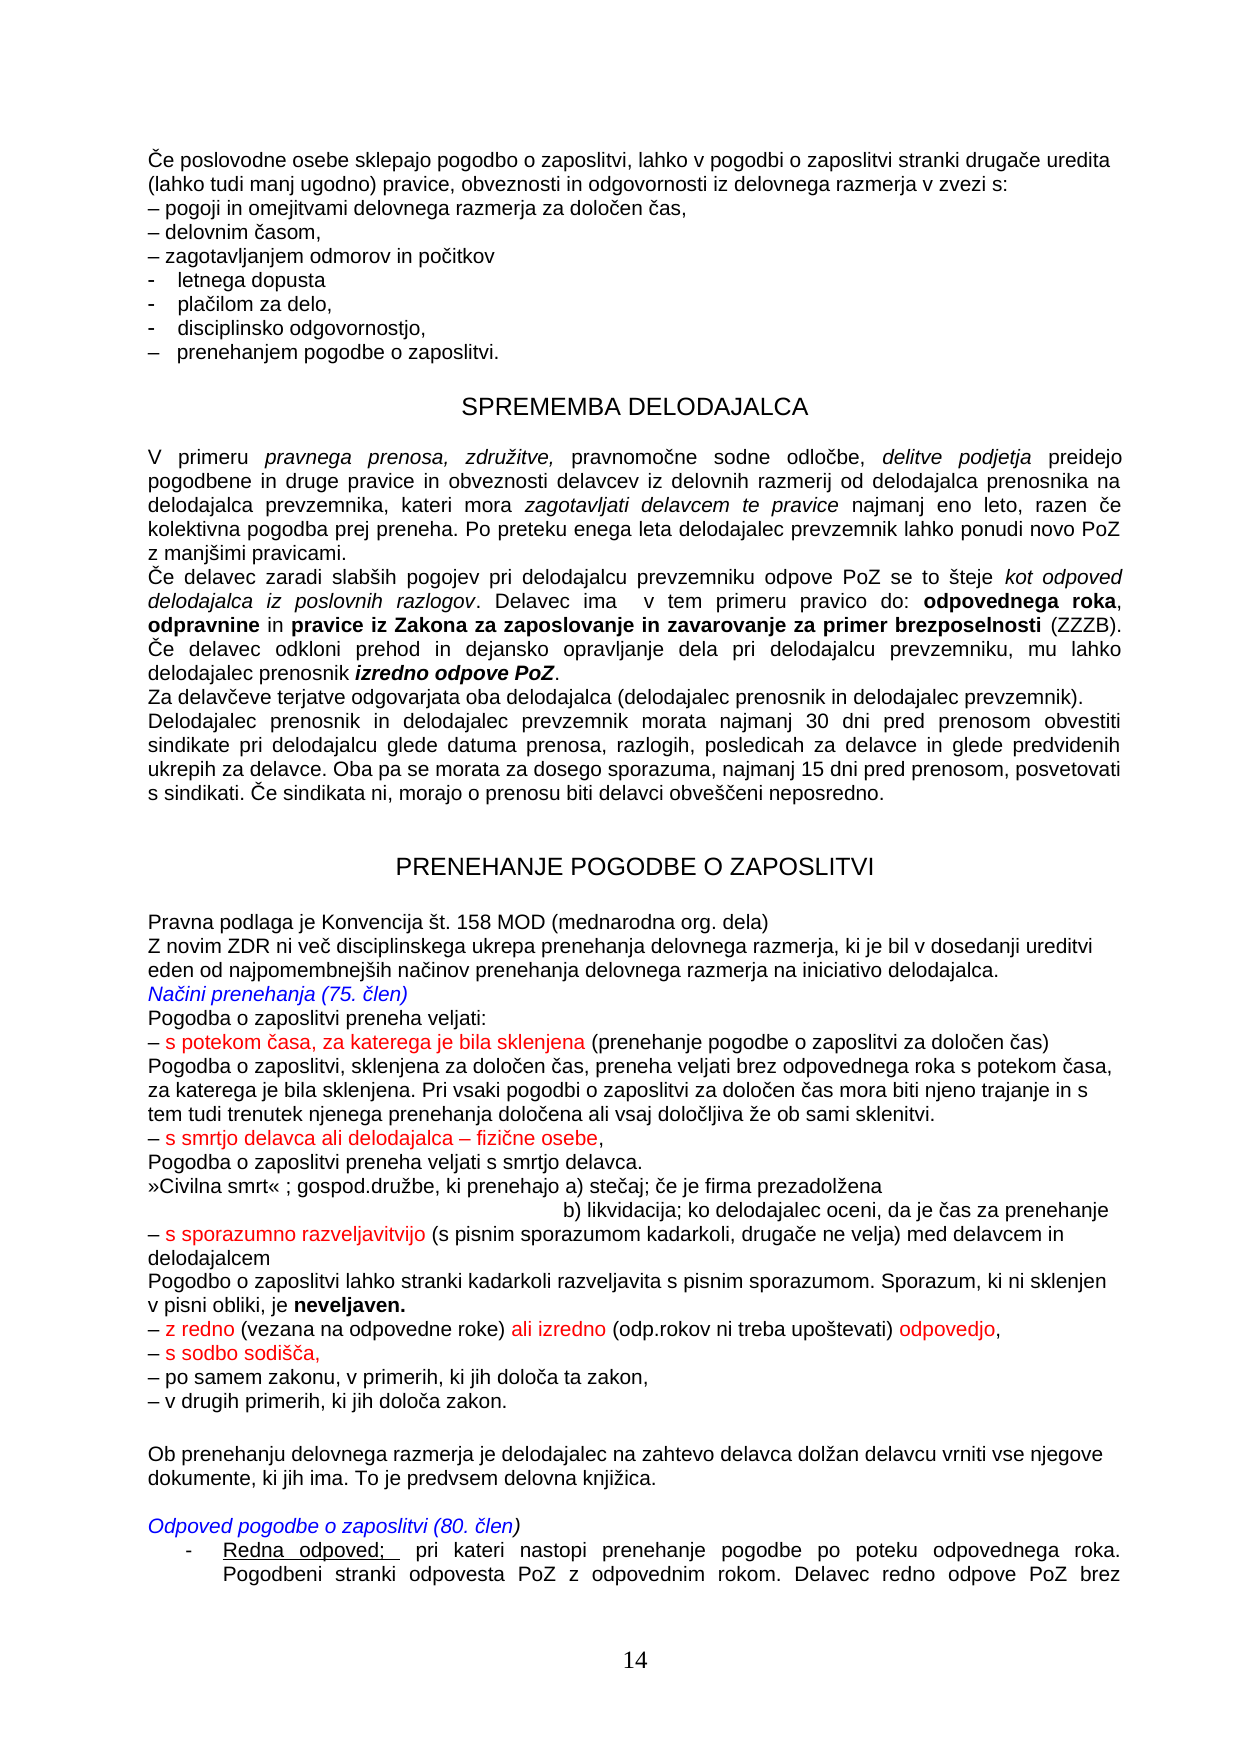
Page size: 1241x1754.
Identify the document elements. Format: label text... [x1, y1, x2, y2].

text Pravna podlaga je Konvencija št. 158 MOD (mednarodna org. dela) [148, 910, 1122, 934]
text Pogodba o zaposlitvi preneha veljati: – s potekom časa, za katerega je bila sklenjena (prenehanje pogodbe o zaposlitvi za določen čas) [148, 1006, 1122, 1054]
text Če poslovodne osebe sklepajo pogodbo o zaposlitvi, lahko v pogodbi o zaposlitvi stranki drugače uredita (lahko tudi manj ugodno) pravice, obveznosti in odgovornosti iz delovnega razmerja v zvezi s: – pogoji in omejitvami delovnega razmerja za določen čas, – delovnim časom, – zagotavljanjem odmorov in počitkov [148, 148, 1122, 267]
text b) likvidacija; ko delodajalec oceni, da je čas za prenehanje – s sporazumno razveljavitvijo (s pisnim sporazumom kadarkoli, drugače ne velja) med delavcem in delodajalcem [148, 1197, 1122, 1269]
text Načini prenehanja (75. člen) [148, 982, 1122, 1006]
list letnega dopusta [148, 267, 1122, 292]
text Pogodbo o zaposlitvi lahko stranki kadarkoli razveljavita s pisnim sporazumom. Sporazum, ki ni sklenjen v pisni obliki, je neveljaven. [148, 1269, 1122, 1317]
text Odpoved pogodbe o zaposlitvi (80. člen) [148, 1514, 1122, 1538]
text »Civilna smrt« ; gospod.družbe, ki prenehajo a) stečaj; če je firma prezadolžena [148, 1173, 1122, 1197]
text Za delavčeve terjatve odgovarjata oba delodajalca (delodajalec prenosnik in delodajalec prevzemnik). [148, 685, 1122, 709]
text Z novim ZDR ni več disciplinskega ukrepa prenehanja delovnega razmerja, ki je bil v dosedanji ureditvi eden od najpomembnejših načinov prenehanja delovnega razmerja na iniciativo delodajalca. [148, 934, 1122, 982]
text PRENEHANJE POGODBE O ZAPOSLITVI [148, 852, 1122, 881]
text – prenehanjem pogodbe o zaposlitvi. [148, 340, 1122, 392]
text Delodajalec prenosnik in delodajalec prevzemnik morata najmanj 30 dni pred prenosom obvestiti sindikate pri delodajalcu glede datuma prenosa, razlogih, posledicah za delavce in glede predvidenih ukrepih za delavce. Oba pa se morata za dosego sporazuma, najmanj 15 dni pred prenosom, posvetovati s sindikati. Če sindikata ni, morajo o prenosu biti delavci obveščeni neposredno. [148, 709, 1122, 804]
text – z redno (vezana na odpovedne roke) ali izredno (odp.rokov ni treba upoštevati) odpovedjo, – s sodbo sodišča, – po samem zakonu, v primerih, ki jih določa ta zakon, – v drugih primerih, ki jih določa zakon. [148, 1317, 1122, 1442]
text V primeru pravnega prenosa, združitve, pravnomočne sodne odločbe, delitve podjetja preidejo pogodbene in druge pravice in obveznosti delavcev iz delovnih razmerij od delodajalca prenosnika na delodajalca prevzemnika, kateri mora zagotavljati delavcem te pravice najmanj eno leto, razen če kolektivna pogodba prej preneha. Po preteku enega leta delodajalec prevzemnik lahko ponudi novo PoZ z manjšimi pravicami. [148, 445, 1122, 565]
text Pogodba o zaposlitvi, sklenjena za določen čas, preneha veljati brez odpovednega roka s potekom časa, za katerega je bila sklenjena. Pri vsaki pogodbi o zaposlitvi za določen čas mora biti njeno trajanje in s tem tudi trenutek njenega prenehanja določena ali vsaj določljiva že ob sami sklenitvi. – s smrtjo delavca ali delodajalca – fizične osebe, [148, 1054, 1122, 1149]
text SPREMEMBA DELODAJALCA [148, 392, 1122, 421]
list disciplinsko odgovornostjo, [148, 316, 1122, 340]
text Ob prenehanju delovnega razmerja je delodajalec na zahtevo delavca dolžan delavcu vrniti vse njegove dokumente, ki jih ima. To je predvsem delovna knjižica. [148, 1442, 1122, 1490]
text Če delavec zaradi slabših pogojev pri delodajalcu prevzemniku odpove PoZ se to šteje kot odpoved delodajalca iz poslovnih razlogov. Delavec ima v tem primeru pravico do: odpovednega roka, odpravnine in pravice iz Zakona za zaposlovanje in zavarovanje za primer brezposelnosti (ZZZB). Če delavec odkloni prehod in dejansko opravljanje dela pri delodajalcu prevzemniku, mu lahko delodajalec prenosnik izredno odpove PoZ. [148, 565, 1122, 685]
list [185, 1538, 1122, 1586]
text Pogodba o zaposlitvi preneha veljati s smrtjo delavca. [148, 1149, 1122, 1173]
list plačilom za delo, [148, 292, 1122, 316]
